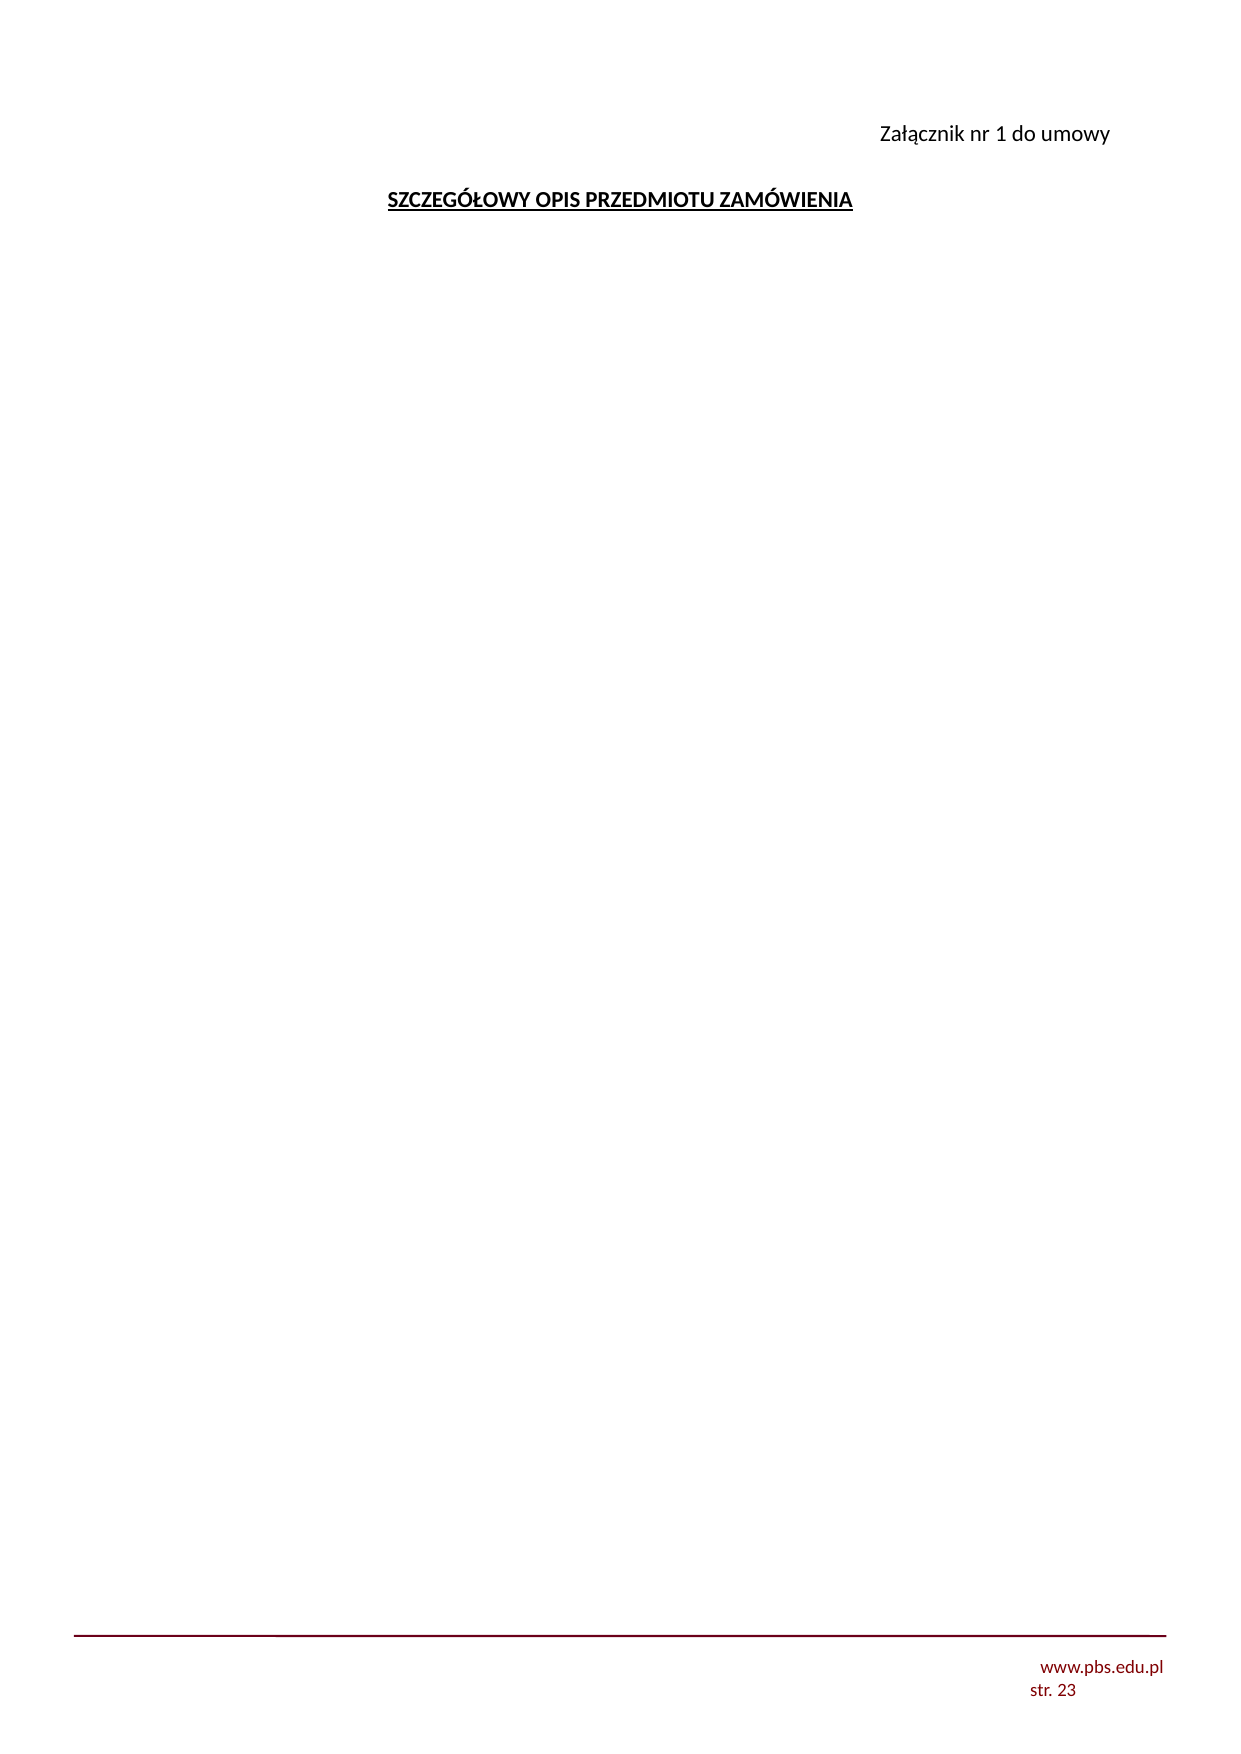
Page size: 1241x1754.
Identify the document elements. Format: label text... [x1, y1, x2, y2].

text SZCZEGÓŁOWY OPIS PRZEDMIOTU ZAMÓWIENIA [130, 185, 1110, 213]
text Załącznik nr 1 do umowy [130, 119, 1110, 147]
